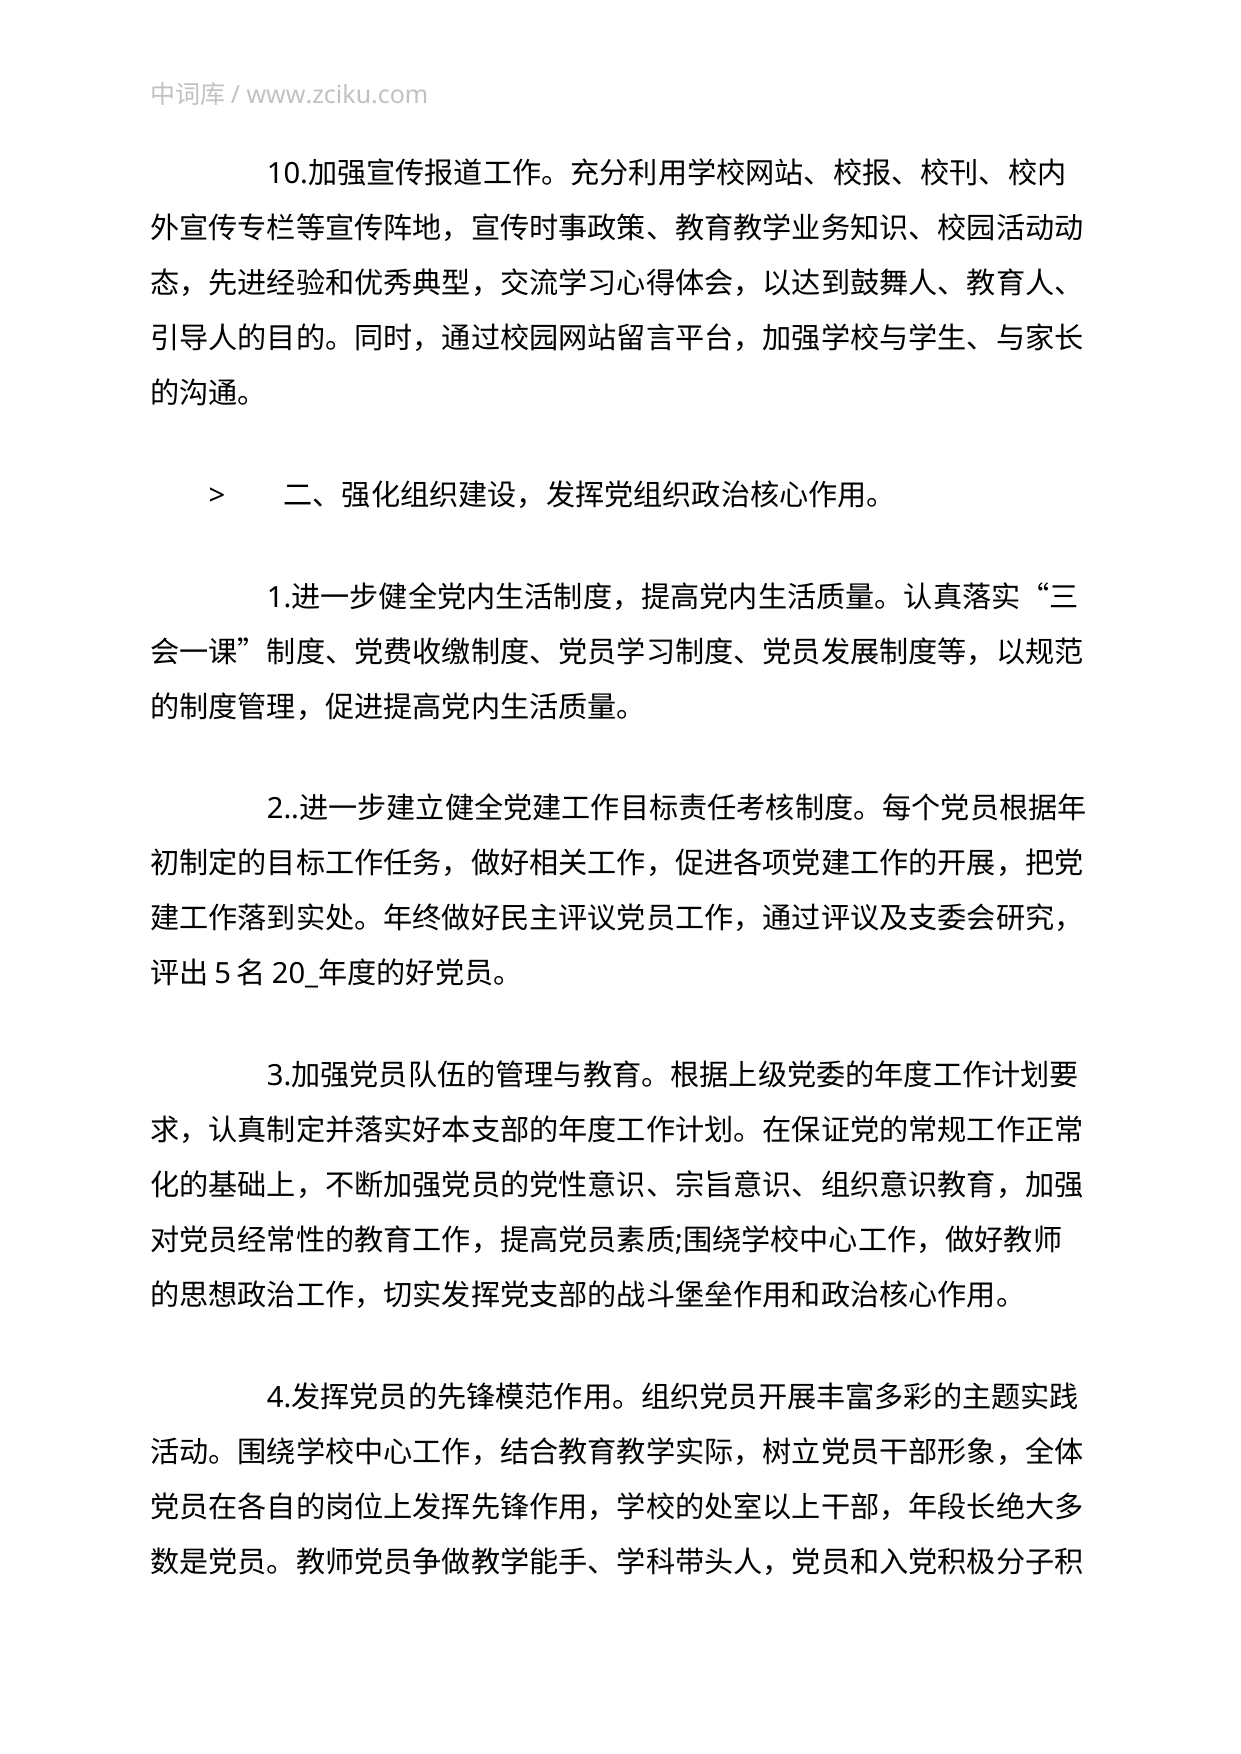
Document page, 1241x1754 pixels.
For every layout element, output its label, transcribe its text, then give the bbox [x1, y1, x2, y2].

text 1.进一步健全党内生活制度，提高党内生活质量。认真落实“三会一课”制度、党费收缴制度、党员学习制度、党员发展制度等，以规范的制度管理，促进提高党内生活质量。 [150, 573, 1090, 726]
text 3.加强党员队伍的管理与教育。根据上级党委的年度工作计划要求，认真制定并落实好本支部的年度工作计划。在保证党的常规工作正常化的基础上，不断加强党员的党性意识、宗旨意识、组织意识教育，加强对党员经常性的教育工作，提高党员素质;围绕学校中心工作，做好教师的思想政治工作，切实发挥党支部的战斗堡垒作用和政治核心作用。 [150, 1052, 1090, 1314]
text > 二、强化组织建设，发挥党组织政治核心作用。 [150, 471, 1090, 514]
text 2..进一步建立健全党建工作目标责任考核制度。每个党员根据年初制定的目标工作任务，做好相关工作，促进各项党建工作的开展，把党建工作落到实处。年终做好民主评议党员工作，通过评议及支委会研究，评出5名20_年度的好党员。 [150, 785, 1090, 992]
text 10.加强宣传报道工作。充分利用学校网站、校报、校刊、校内外宣传专栏等宣传阵地，宣传时事政策、教育教学业务知识、校园活动动态，先进经验和优秀典型，交流学习心得体会，以达到鼓舞人、教育人、引导人的目的。同时，通过校园网站留言平台，加强学校与学生、与家长的沟通。 [150, 150, 1090, 412]
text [150, 1373, 1090, 1581]
